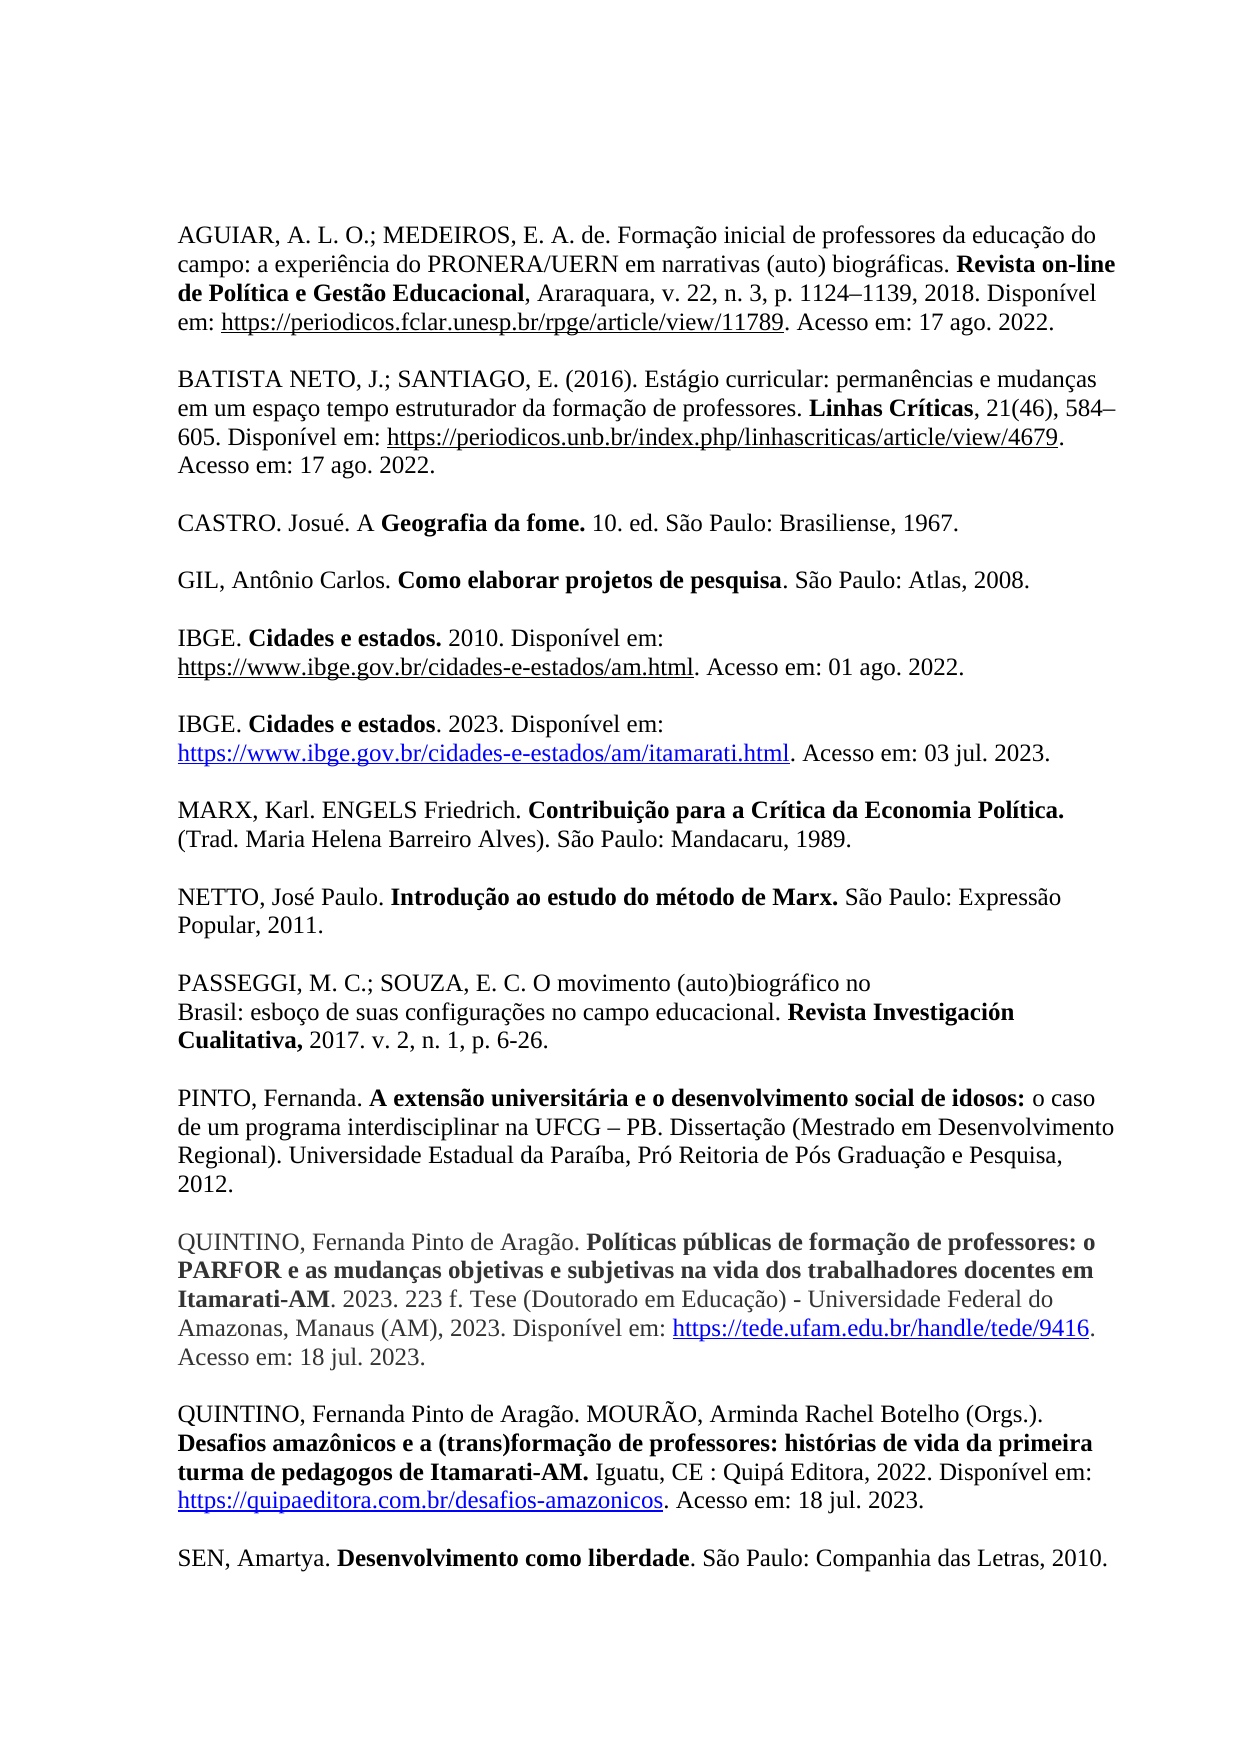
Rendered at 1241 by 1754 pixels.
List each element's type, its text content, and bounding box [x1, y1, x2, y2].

text CASTRO. Josué. A Geografia da fome. 10. ed. São Paulo: Brasiliense, 1967. [177, 508, 1122, 537]
text SEN, Amartya. Desenvolvimento como liberdade. São Paulo: Companhia das Letras, 2010. [177, 1543, 1122, 1572]
text IBGE. Cidades e estados. 2010. Disponível em: https://www.ibge.gov.br/cidades-e-estados/am.html. Acesso em: 01 ago. 2022. [177, 623, 1122, 680]
text BATISTA NETO, J.; SANTIAGO, E. (2016). Estágio curricular: permanências e mudanças em um espaço tempo estruturador da formação de professores. Linhas Críticas, 21(46), 584–605. Disponível em: https://periodicos.unb.br/index.php/linhascriticas/article/view/4679. Acesso em: 17 ago. 2022. [177, 364, 1122, 479]
text QUINTINO, Fernanda Pinto de Aragão. Políticas públicas de formação de professores: o PARFOR e as mudanças objetivas e subjetivas na vida dos trabalhadores docentes em Itamarati-AM. 2023. 223 f. Tese (Doutorado em Educação) - Universidade Federal do Amazonas, Manaus (AM), 2023. Disponível em: https://tede.ufam.edu.br/handle/tede/9416. Acesso em: 18 jul. 2023. [426, 1227, 1122, 1370]
text Brasil: esboço de suas configurações no campo educacional. Revista Investigación Cualitativa, 2017. v. 2, n. 1, p. 6-26. [177, 997, 1122, 1054]
text QUINTINO, Fernanda Pinto de Aragão. MOURÃO, Arminda Rachel Botelho (Orgs.). Desafios amazônicos e a (trans)formação de professores: histórias de vida da primeira turma de pedagogos de Itamarati-AM. Iguatu, CE : Quipá Editora, 2022. Disponível em: https://quipaeditora.com.br/desafios-amazonicos. Acesso em: 18 jul. 2023. [177, 1399, 1122, 1514]
text PINTO, Fernanda. A extensão universitária e o desenvolvimento social de idosos: o caso de um programa interdisciplinar na UFCG – PB. Dissertação (Mestrado em Desenvolvimento Regional). Universidade Estadual da Paraíba, Pró Reitoria de Pós Graduação e Pesquisa, 2012. [177, 1083, 1122, 1198]
text IBGE. Cidades e estados. 2023. Disponível em: https://www.ibge.gov.br/cidades-e-estados/am/itamarati.html. Acesso em: 03 jul. 2023. [177, 709, 1122, 767]
text AGUIAR, A. L. O.; MEDEIROS, E. A. de. Formação inicial de professores da educação do campo: a experiência do PRONERA/UERN em narrativas (auto) biográficas. Revista on-line de Política e Gestão Educacional, Araraquara, v. 22, n. 3, p. 1124–1139, 2018. Disponível em: https://periodicos.fclar.unesp.br/rpge/article/view/11789. Acesso em: 17 ago. 2022. [177, 220, 1122, 335]
text NETTO, José Paulo. Introdução ao estudo do método de Marx. São Paulo: Expressão Popular, 2011. [177, 882, 1122, 939]
text GIL, Antônio Carlos. Como elaborar projetos de pesquisa. São Paulo: Atlas, 2008. [177, 565, 1122, 594]
text PASSEGGI, M. C.; SOUZA, E. C. O movimento (auto)biográfico no [177, 968, 1122, 997]
text MARX, Karl. ENGELS Friedrich. Contribuição para a Crítica da Economia Política. (Trad. Maria Helena Barreiro Alves). São Paulo: Mandacaru, 1989. [177, 795, 1122, 853]
